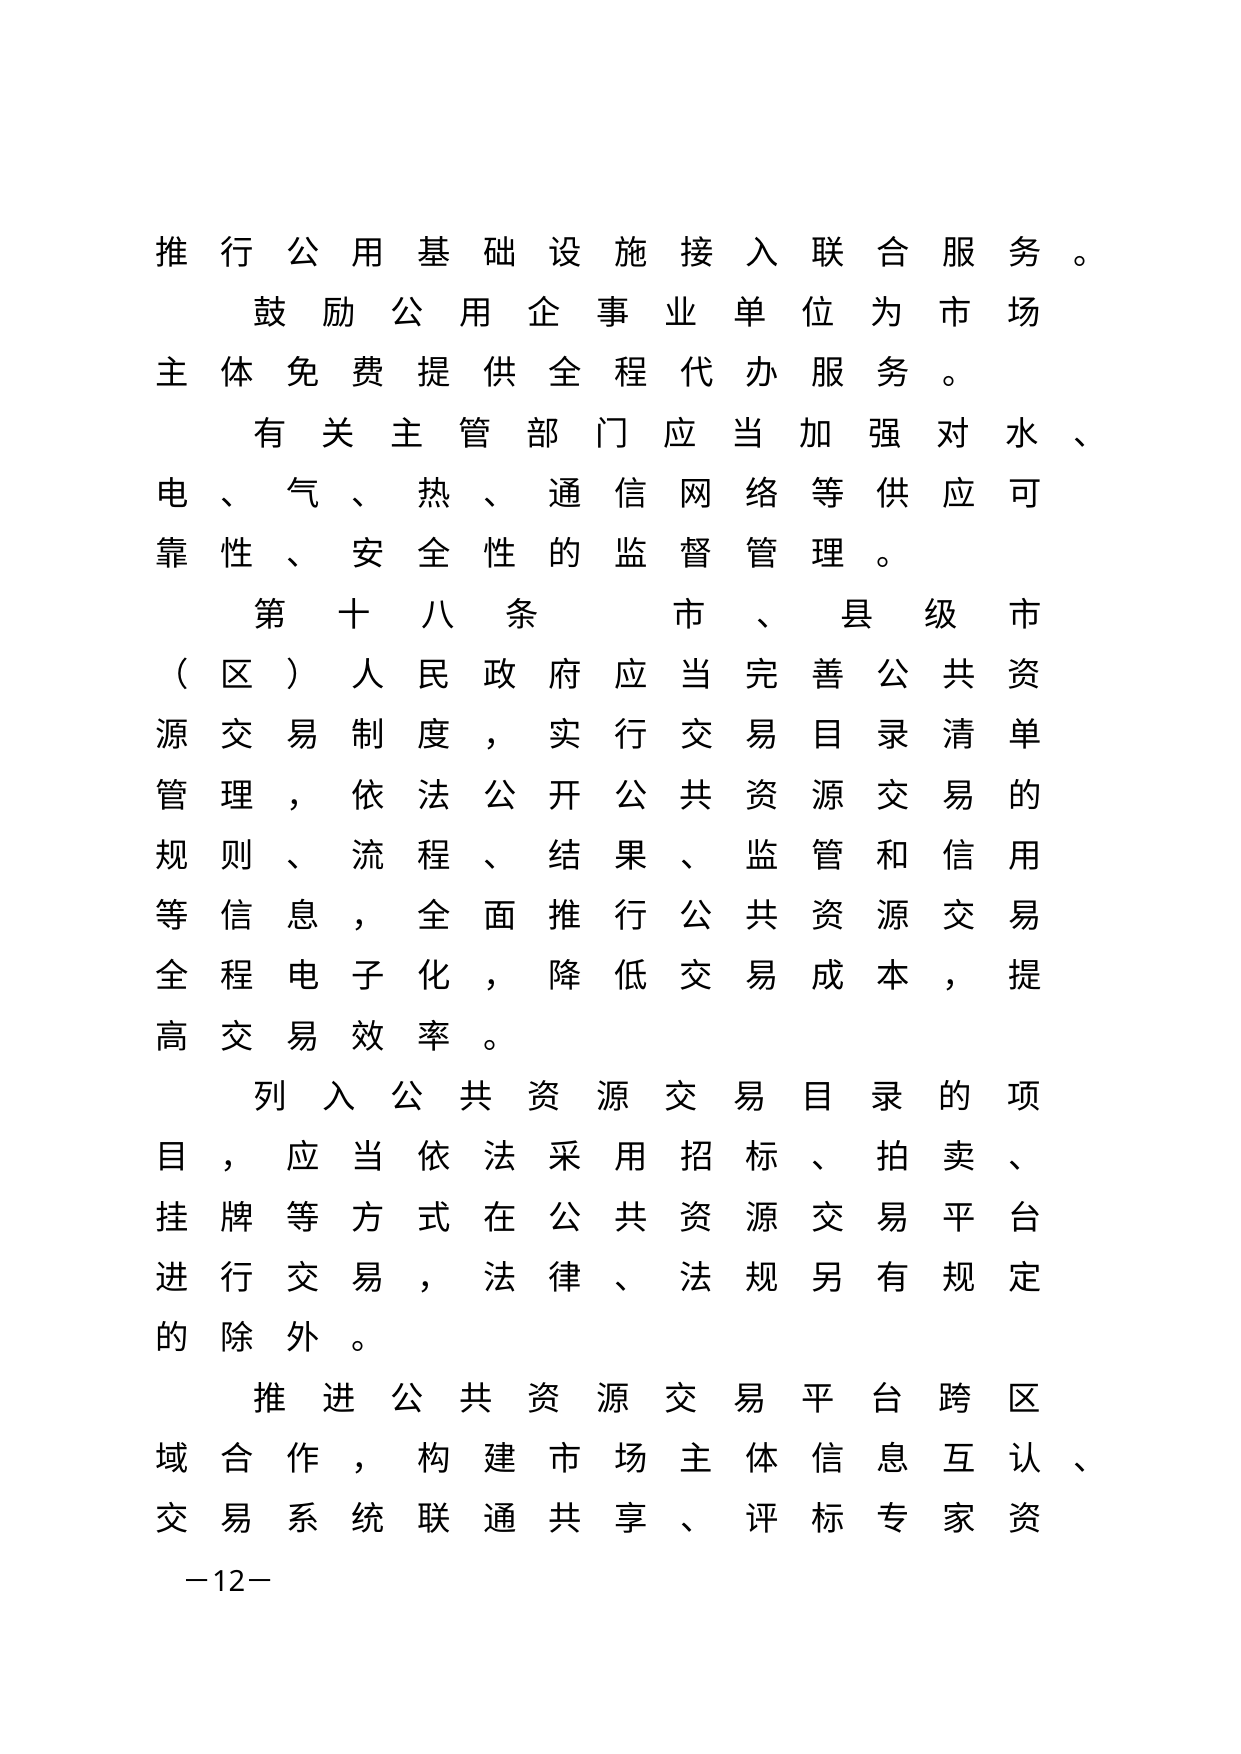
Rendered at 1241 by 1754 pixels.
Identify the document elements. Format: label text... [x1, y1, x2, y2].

text 鼓励公用企事业单位为市场主体免费提供全程代办服务。 [155, 280, 1073, 400]
text 第十八条 市、县级市（区）人民政府应当完善公共资源交易制度，实行交易目录清单管理，依法公开公共资源交易的规则、流程、结果、监管和信用等信息，全面推行公共资源交易全程电子化，降低交易成本，提高交易效率。 [155, 581, 1073, 1064]
text 推进公共资源交易平台跨区域合作，构建市场主体信息互认、交易系统联通共享、评标专家资源共享等联动保障机制。 [155, 1365, 1073, 1546]
text 列入公共资源交易目录的项目，应当依法采用招标、拍卖、挂牌等方式在公共资源交易平台进行交易，法律、法规另有规定的除外。 [155, 1064, 1073, 1365]
text 有关主管部门应当加强对水、电、气、热、通信网络等供应可靠性、安全性的监督管理。 [155, 400, 1073, 581]
text 支持供水、供电、供气、供热、通信网络等公用企事业单位整合服务资源，开展业务协作，推行公用基础设施接入联合服务。 [155, 219, 1073, 280]
